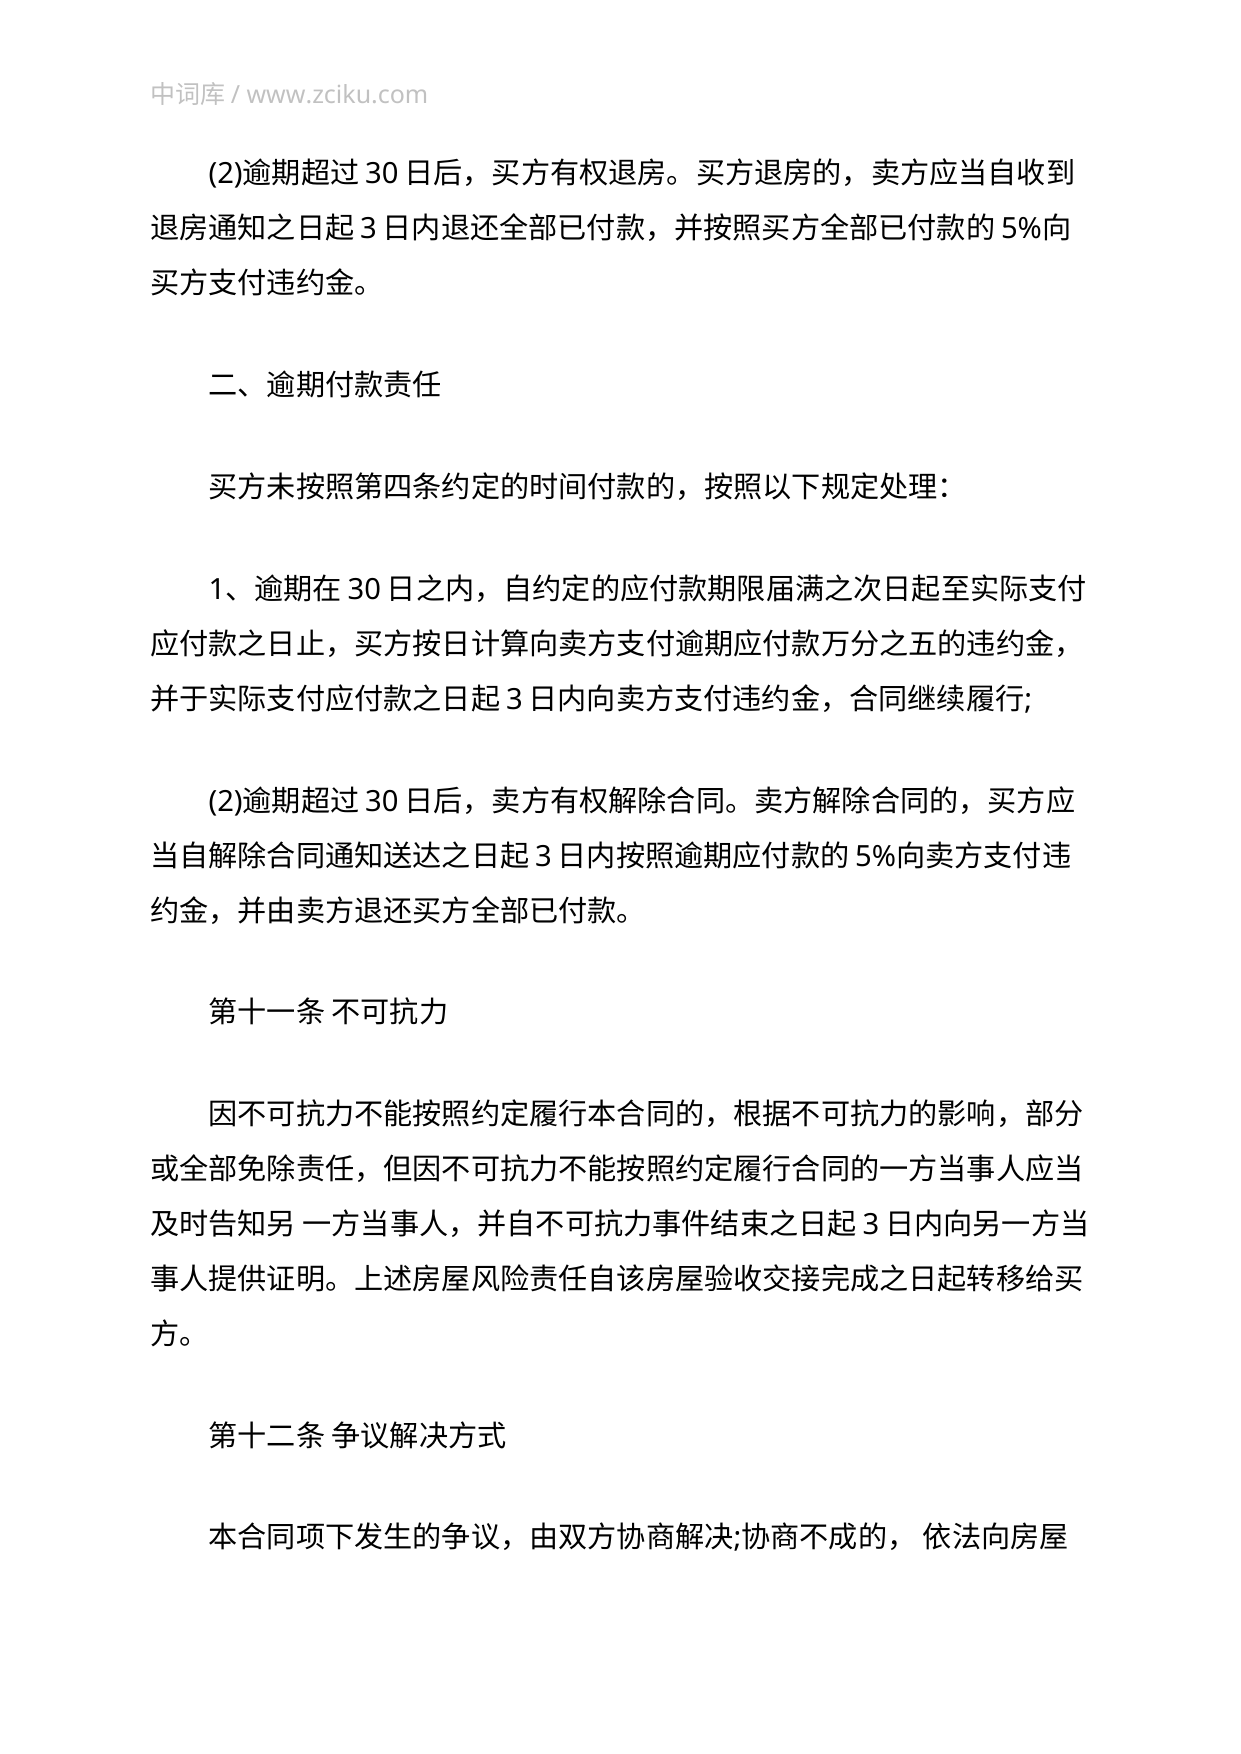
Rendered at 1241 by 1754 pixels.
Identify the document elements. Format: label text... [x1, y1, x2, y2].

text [150, 1514, 1090, 1556]
text 因不可抗力不能按照约定履行本合同的，根据不可抗力的影响，部分或全部免除责任，但因不可抗力不能按照约定履行合同的一方当事人应当及时告知另 一方当事人，并自不可抗力事件结束之日起3日内向另一方当事人提供证明。上述房屋风险责任自该房屋验收交接完成之日起转移给买方。 [150, 1091, 1090, 1353]
text (2)逾期超过30日后，买方有权退房。买方退房的，卖方应当自收到退房通知之日起3日内退还全部已付款，并按照买方全部已付款的5%向买方支付违约金。 [150, 150, 1090, 302]
text 1、逾期在30日之内，自约定的应付款期限届满之次日起至实际支付应付款之日止，买方按日计算向卖方支付逾期应付款万分之五的违约金，并于实际支付应付款之日起3日内向卖方支付违约金，合同继续履行; [150, 565, 1090, 718]
text 二、逾期付款责任 [150, 362, 1090, 404]
text 第十一条 不可抗力 [150, 989, 1090, 1031]
text 第十二条 争议解决方式 [150, 1412, 1090, 1454]
text (2)逾期超过30日后，卖方有权解除合同。卖方解除合同的，买方应当自解除合同通知送达之日起3日内按照逾期应付款的5%向卖方支付违约金，并由卖方退还买方全部已付款。 [150, 777, 1090, 929]
text 买方未按照第四条约定的时间付款的，按照以下规定处理： [150, 463, 1090, 506]
